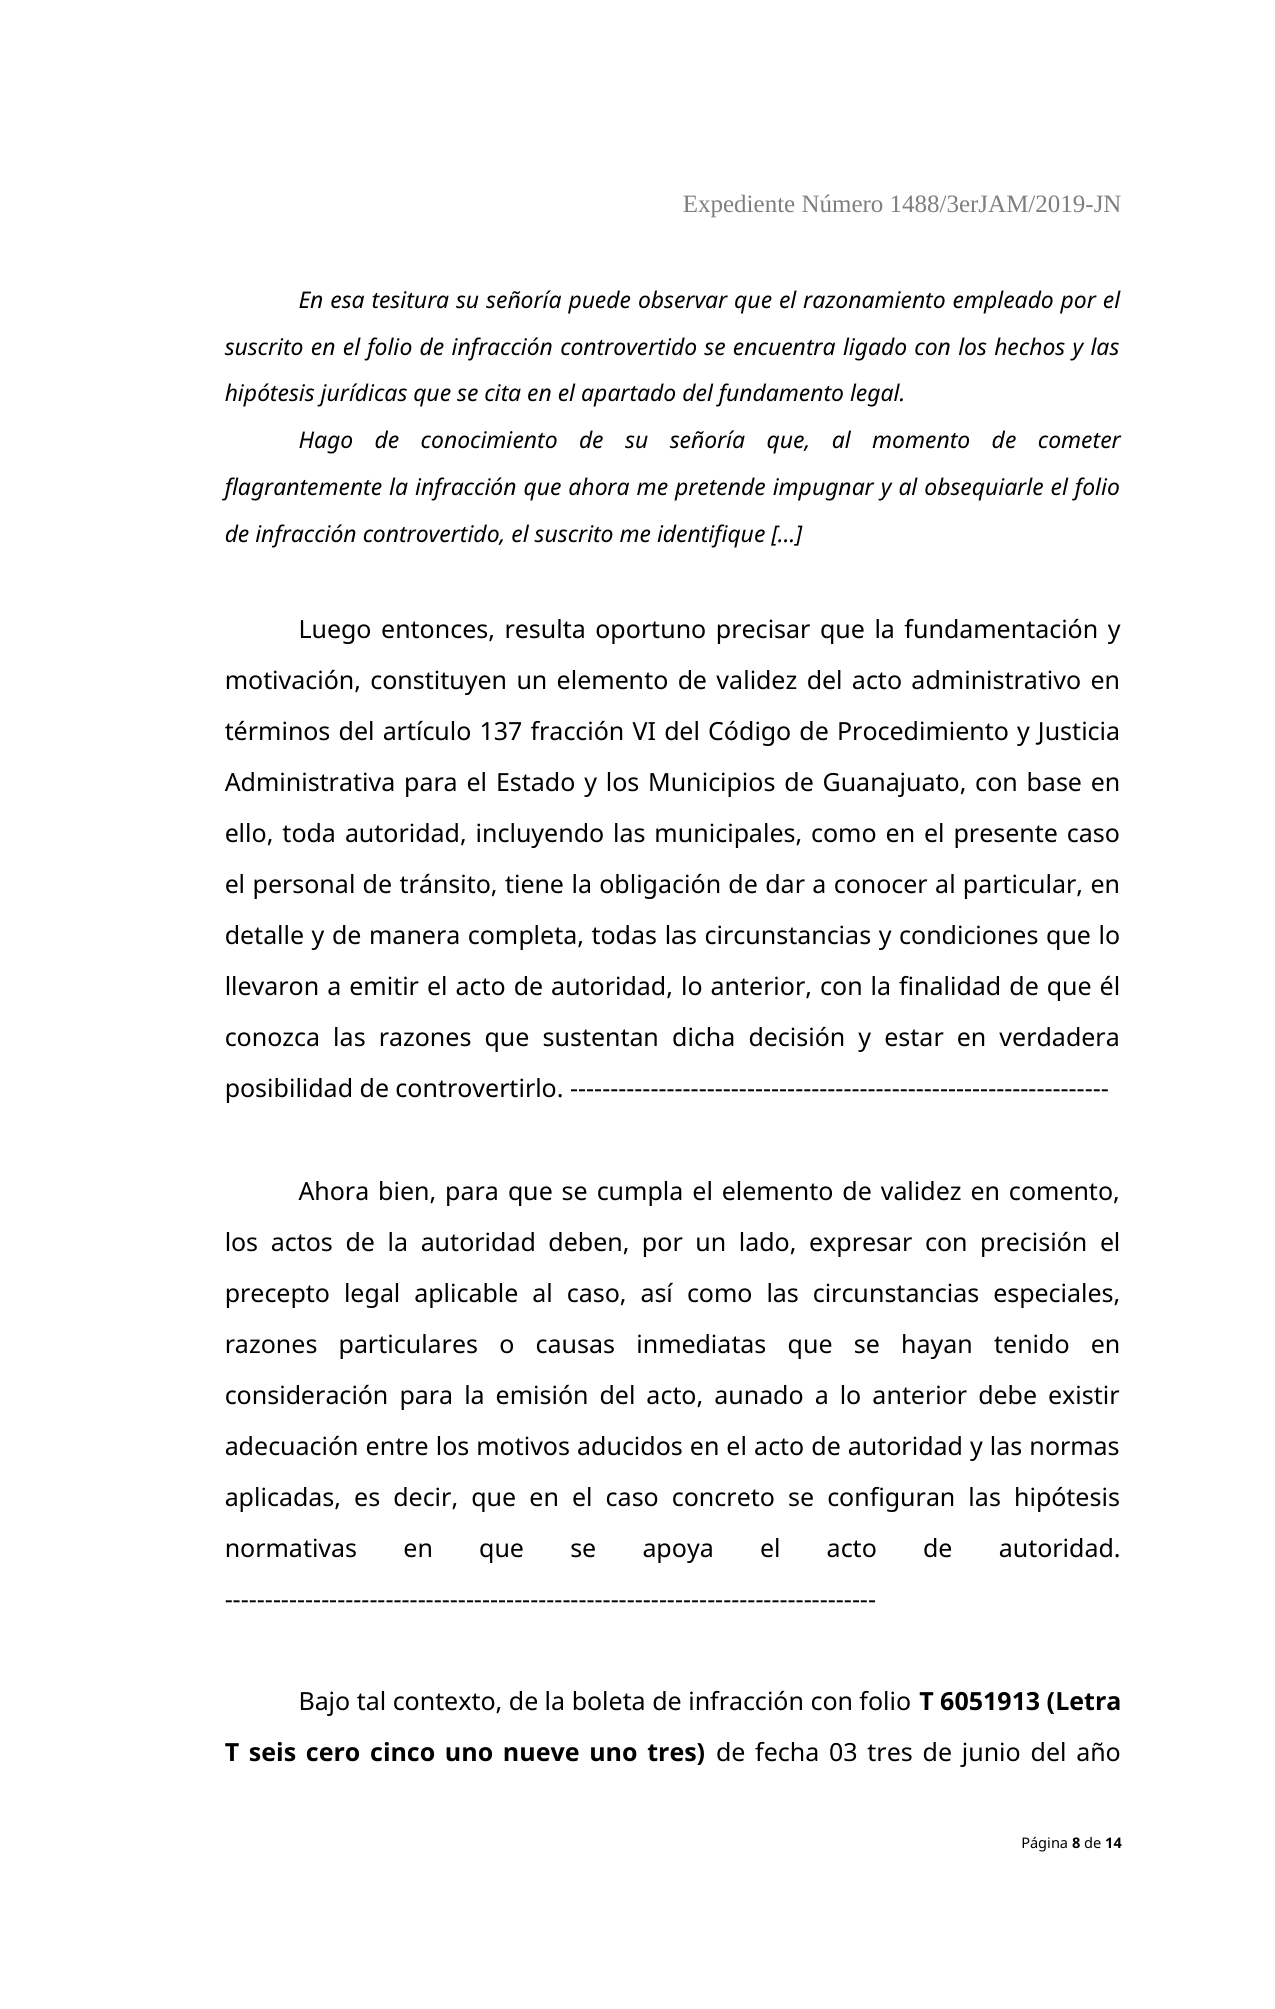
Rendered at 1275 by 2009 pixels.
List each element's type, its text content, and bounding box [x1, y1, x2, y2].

text Luego entonces, resulta oportuno precisar que la fundamentación y motivación, constituyen un elemento de validez del acto administrativo en términos del artículo 137 fracción VI del Código de Procedimiento y Justicia Administrativa para el Estado y los Municipios de Guanajuato, con base en ello, toda autoridad, incluyendo las municipales, como en el presente caso el personal de tránsito, tiene la obligación de dar a conocer al particular, en detalle y de manera completa, todas las circunstancias y condiciones que lo llevaron a emitir el acto de autoridad, lo anterior, con la finalidad de que él conozca las razones que sustentan dicha decisión y estar en verdadera posibilidad de controvertirlo. ------------------------------------------------------------------- [224, 612, 1121, 1105]
text Hago de conocimiento de su señoría que, al momento de cometer flagrantemente la infracción que ahora me pretende impugnar y al obsequiarle el folio de infracción controvertido, el suscrito me identifique […] [224, 424, 1121, 549]
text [224, 1683, 1121, 1769]
text En esa tesitura su señoría puede observar que el razonamiento empleado por el suscrito en el folio de infracción controvertido se encuentra ligado con los hechos y las hipótesis jurídicas que se cita en el apartado del fundamento legal. [224, 283, 1121, 408]
text Ahora bien, para que se cumpla el elemento de validez en comento, los actos de la autoridad deben, por un lado, expresar con precisión el precepto legal aplicable al caso, así como las circunstancias especiales, razones particulares o causas inmediatas que se hayan tenido en consideración para la emisión del acto, aunado a lo anterior debe existir adecuación entre los motivos aducidos en el acto de autoridad y las normas aplicadas, es decir, que en el caso concreto se configuran las hipótesis normativas en que se apoya el acto de autoridad. --------------------------------------------------------------------------------- [224, 1173, 1121, 1616]
